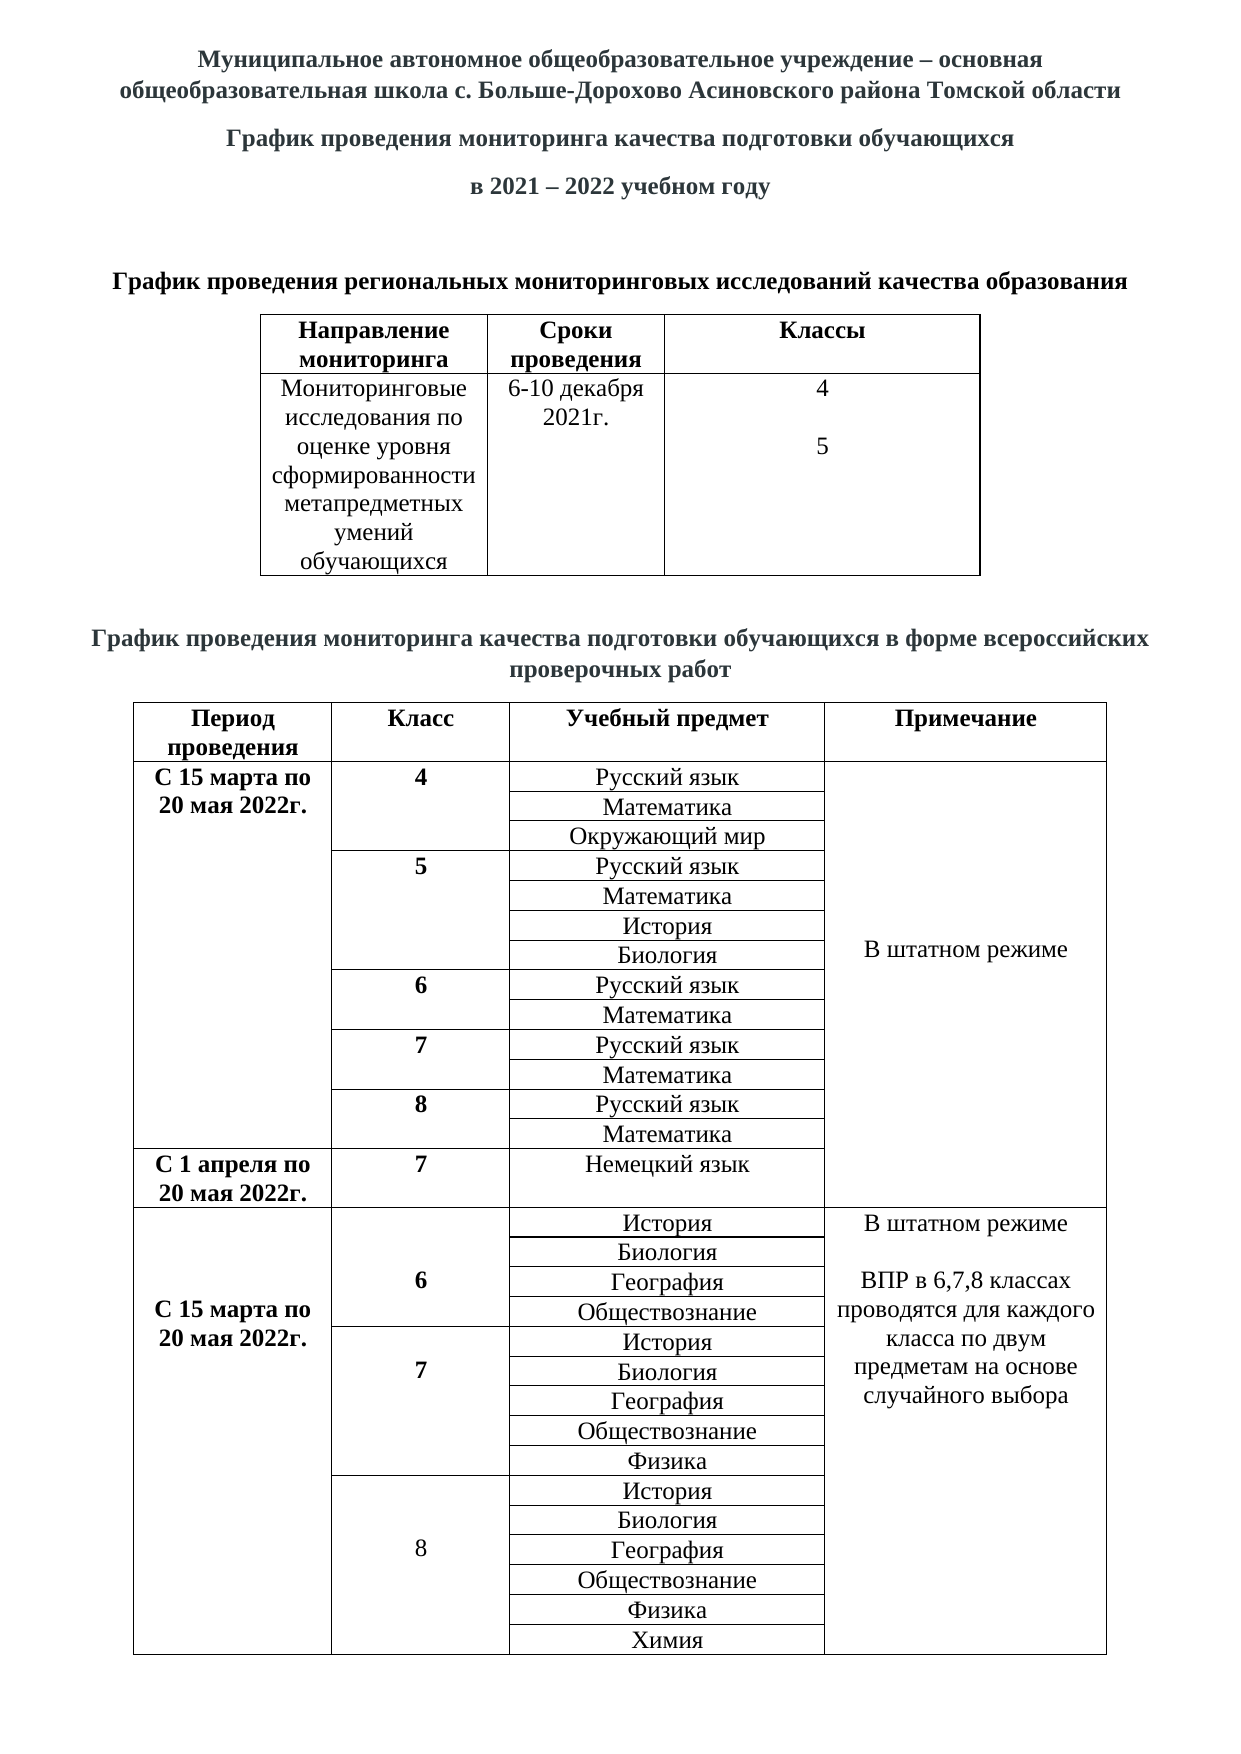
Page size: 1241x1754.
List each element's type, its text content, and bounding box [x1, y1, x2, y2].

table_cell Биология [510, 1238, 824, 1266]
table_header Класс [332, 703, 509, 761]
table_cell История [510, 1327, 824, 1356]
table_header Классы [665, 315, 979, 372]
table_cell Русский язык [510, 762, 824, 791]
table_cell Обществознание [510, 1565, 824, 1594]
table_cell Русский язык [510, 1090, 824, 1118]
text в 2021 – 2022 учебном году [89, 171, 1152, 199]
text График проведения мониторинга качества подготовки обучающихся [89, 123, 1152, 152]
table_cell История [510, 911, 824, 939]
table_cell С 1 апреля по 20 мая 2022г. [134, 1149, 331, 1207]
text График проведения мониторинга качества подготовки обучающихся в форме всероссийских проверочных работ [89, 623, 1152, 683]
table_cell Математика [510, 1000, 824, 1029]
table_cell Математика [510, 1119, 824, 1148]
table_header Период проведения [134, 703, 331, 761]
table_cell 6-10 декабря 2021г. [488, 374, 664, 575]
table_header Сроки проведения [488, 315, 664, 372]
table_cell Русский язык [510, 851, 824, 880]
table_cell Математика [510, 792, 824, 820]
table_cell 4 [332, 762, 509, 850]
table_cell Физика [510, 1446, 824, 1475]
table_cell Физика [510, 1595, 824, 1624]
table_cell Химия [510, 1625, 824, 1653]
table_cell История [510, 1476, 824, 1504]
table_cell 8 [332, 1090, 509, 1148]
table_cell Математика [510, 1060, 824, 1088]
table_cell 8 [332, 1476, 509, 1653]
table_cell Русский язык [510, 970, 824, 999]
table_cell Мониторинговые исследования по оценке уровня сформированности метапредметных умений обучающихся [261, 374, 487, 575]
table_cell Биология [510, 1506, 824, 1534]
table_cell 7 [332, 1149, 509, 1207]
table_cell 4 5 [665, 374, 979, 575]
table_header Примечание [825, 703, 1106, 761]
table_cell В штатном режиме [825, 762, 1106, 1207]
table_cell Обществознание [510, 1297, 824, 1326]
text График проведения региональных мониторинговых исследований качества образования [89, 266, 1152, 295]
table_cell 6 [332, 1208, 509, 1326]
table_cell География [510, 1386, 824, 1415]
table_cell Математика [510, 881, 824, 910]
table_cell 7 [332, 1327, 509, 1475]
table_cell С 15 марта по 20 мая 2022г. [134, 762, 331, 1148]
table_cell География [510, 1267, 824, 1296]
table_cell Русский язык [510, 1030, 824, 1059]
table_cell С 15 марта по 20 мая 2022г. [134, 1208, 331, 1653]
table_cell 6 [332, 970, 509, 1029]
table_cell 5 [332, 851, 509, 969]
table_cell История [510, 1208, 824, 1236]
table_cell Немецкий язык [510, 1149, 824, 1207]
table_cell Окружающий мир [510, 821, 824, 850]
table_cell Биология [510, 941, 824, 969]
table_cell 7 [332, 1030, 509, 1088]
table_header Учебный предмет [510, 703, 824, 761]
table_header Направление мониторинга [261, 315, 487, 372]
table_cell Обществознание [510, 1416, 824, 1445]
table_cell География [510, 1535, 824, 1564]
table_cell Биология [510, 1357, 824, 1385]
text Муниципальное автономное общеобразовательное учреждение – основная общеобразовательная школа с. Больше-Дорохово Асиновского района Томской области [89, 44, 1152, 104]
table_cell В штатном режиме ВПР в 6,7,8 классах проводятся для каждого класса по двум предметам на основе случайного выбора [825, 1208, 1106, 1653]
